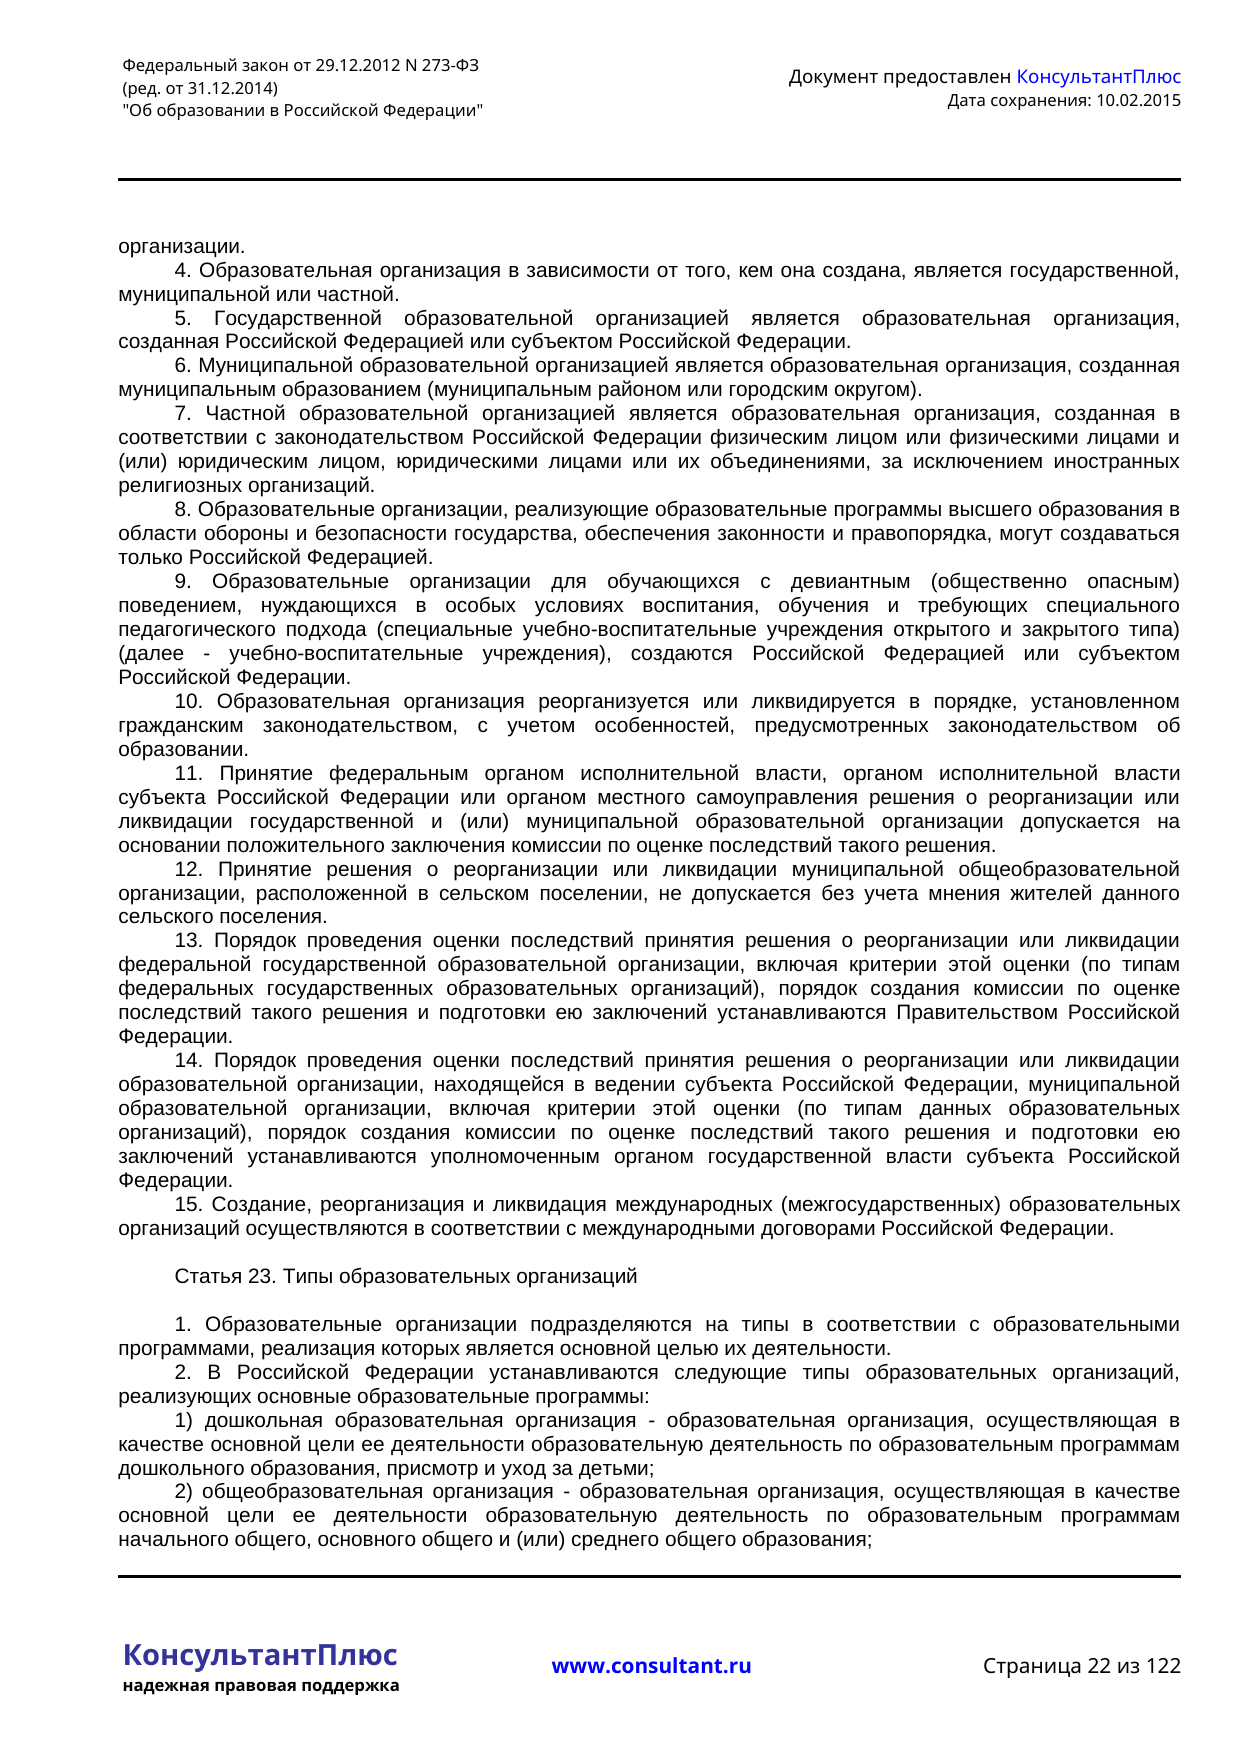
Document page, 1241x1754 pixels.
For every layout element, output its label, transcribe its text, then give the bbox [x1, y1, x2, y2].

text 9. Образовательные организации для обучающихся с девиантным (общественно опасным) поведением, нуждающихся в особых условиях воспитания, обучения и требующих специального педагогического подхода (специальные учебно-воспитательные учреждения открытого и закрытого типа) (далее - учебно-воспитательные учреждения), создаются Российской Федерацией или субъектом Российской Федерации. [118, 569, 1181, 689]
text 6. Муниципальной образовательной организацией является образовательная организация, созданная муниципальным образованием (муниципальным районом или городским округом). [118, 353, 1181, 401]
text Статья 23. Типы образовательных организаций [118, 1264, 1181, 1288]
text 4. Образовательная организация в зависимости от того, кем она создана, является государственной, муниципальной или частной. [118, 257, 1181, 305]
text 15. Создание, реорганизация и ликвидация международных (межгосударственных) образовательных организаций осуществляются в соответствии с международными договорами Российской Федерации. [118, 1192, 1181, 1240]
text 2. В Российской Федерации устанавливаются следующие типы образовательных организаций, реализующих основные образовательные программы: [118, 1359, 1181, 1407]
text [118, 233, 1181, 257]
text 10. Образовательная организация реорганизуется или ликвидируется в порядке, установленном гражданским законодательством, с учетом особенностей, предусмотренных законодательством об образовании. [118, 689, 1181, 761]
text 1. Образовательные организации подразделяются на типы в соответствии с образовательными программами, реализация которых является основной целью их деятельности. [118, 1312, 1181, 1359]
text 2) общеобразовательная организация - образовательная организация, осуществляющая в качестве основной цели ее деятельности образовательную деятельность по образовательным программам начального общего, основного общего и (или) среднего общего образования; [118, 1479, 1181, 1551]
text 7. Частной образовательной организацией является образовательная организация, созданная в соответствии с законодательством Российской Федерации физическим лицом или физическими лицами и (или) юридическим лицом, юридическими лицами или их объединениями, за исключением иностранных религиозных организаций. [118, 401, 1181, 497]
text 1) дошкольная образовательная организация - образовательная организация, осуществляющая в качестве основной цели ее деятельности образовательную деятельность по образовательным программам дошкольного образования, присмотр и уход за детьми; [118, 1407, 1181, 1479]
text 14. Порядок проведения оценки последствий принятия решения о реорганизации или ликвидации образовательной организации, находящейся в ведении субъекта Российской Федерации, муниципальной образовательной организации, включая критерии этой оценки (по типам данных образовательных организаций), порядок создания комиссии по оценке последствий такого решения и подготовки ею заключений устанавливаются уполномоченным органом государственной власти субъекта Российской Федерации. [118, 1048, 1181, 1192]
text 13. Порядок проведения оценки последствий принятия решения о реорганизации или ликвидации федеральной государственной образовательной организации, включая критерии этой оценки (по типам федеральных государственных образовательных организаций), порядок создания комиссии по оценке последствий такого решения и подготовки ею заключений устанавливаются Правительством Российской Федерации. [118, 928, 1181, 1048]
text 11. Принятие федеральным органом исполнительной власти, органом исполнительной власти субъекта Российской Федерации или органом местного самоуправления решения о реорганизации или ликвидации государственной и (или) муниципальной образовательной организации допускается на основании положительного заключения комиссии по оценке последствий такого решения. [118, 761, 1181, 856]
text 12. Принятие решения о реорганизации или ликвидации муниципальной общеобразовательной организации, расположенной в сельском поселении, не допускается без учета мнения жителей данного сельского поселения. [118, 856, 1181, 928]
text 5. Государственной образовательной организацией является образовательная организация, созданная Российской Федерацией или субъектом Российской Федерации. [118, 305, 1181, 353]
text 8. Образовательные организации, реализующие образовательные программы высшего образования в области обороны и безопасности государства, обеспечения законности и правопорядка, могут создаваться только Российской Федерацией. [118, 497, 1181, 569]
